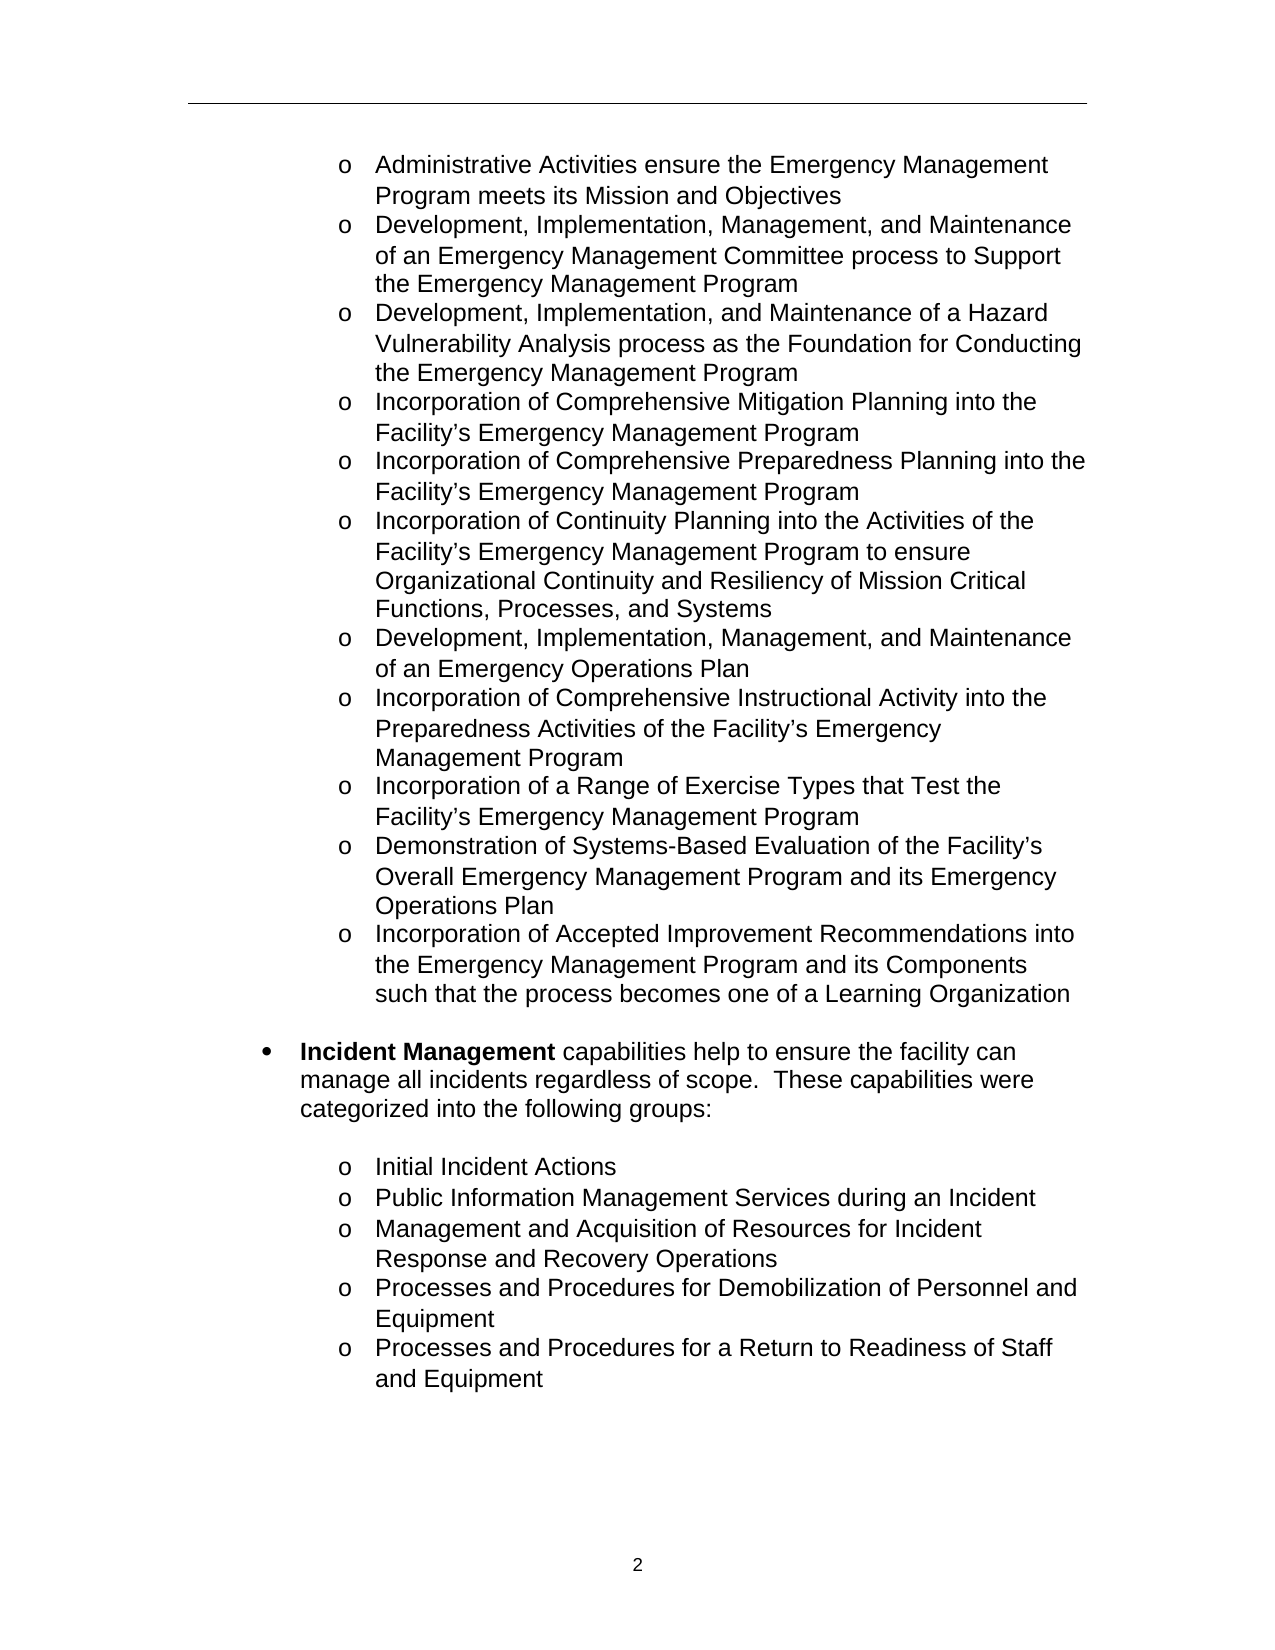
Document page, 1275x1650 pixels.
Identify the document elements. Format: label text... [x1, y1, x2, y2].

list Incorporation of a Range of Exercise Types that Test the Facility’s Emergency Management Program [337, 771, 1087, 831]
list Incorporation of Comprehensive Instructional Activity into the Preparedness Activities of the Facility’s Emergency Management Program [337, 683, 1087, 771]
list Incident Management capabilities help to ensure the facility can manage all incidents regardless of scope. These capabilities were categorized into the following groups: [262, 1037, 1087, 1123]
list Development, Implementation, and Maintenance of a Hazard Vulnerability Analysis process as the Foundation for Conducting the Emergency Management Program [337, 298, 1087, 387]
list Development, Implementation, Management, and Maintenance of an Emergency Management Committee process to Support the Emergency Management Program [337, 210, 1087, 298]
list Incorporation of Comprehensive Preparedness Planning into the Facility’s Emergency Management Program [337, 446, 1087, 506]
list Processes and Procedures for Demobilization of Personnel and Equipment [337, 1273, 1087, 1333]
list Processes and Procedures for a Return to Readiness of Staff and Equipment [337, 1333, 1087, 1393]
list Public Information Management Services during an Incident [337, 1183, 1087, 1213]
list Administrative Activities ensure the Emergency Management Program meets its and Objectives [337, 150, 1087, 210]
list Incorporation of Comprehensive Mitigation Planning into the Facility’s Emergency Management Program [337, 387, 1087, 446]
list Management and Acquisition of Resources for Incident Response and Recovery Operations [337, 1213, 1087, 1273]
list Development, Implementation, Management, and Maintenance of an Emergency Operations Plan [337, 623, 1087, 683]
list Demonstration of Systems-Based Evaluation of the Facility’s Overall Emergency Management Program and its Emergency Operations Plan [337, 831, 1087, 919]
list Initial Incident Actions [337, 1152, 1087, 1183]
list Incorporation of Continuity Planning into the Activities of the Facility’s Emergency Management Program to ensure Organizational Continuity and Resiliency of Mission Critical Functions, Processes, and Systems [337, 506, 1087, 623]
list Incorporation of Accepted Improvement Recommendations into the Emergency Management Program and its Components such that the process becomes one of a Learning Organization [337, 919, 1087, 1008]
